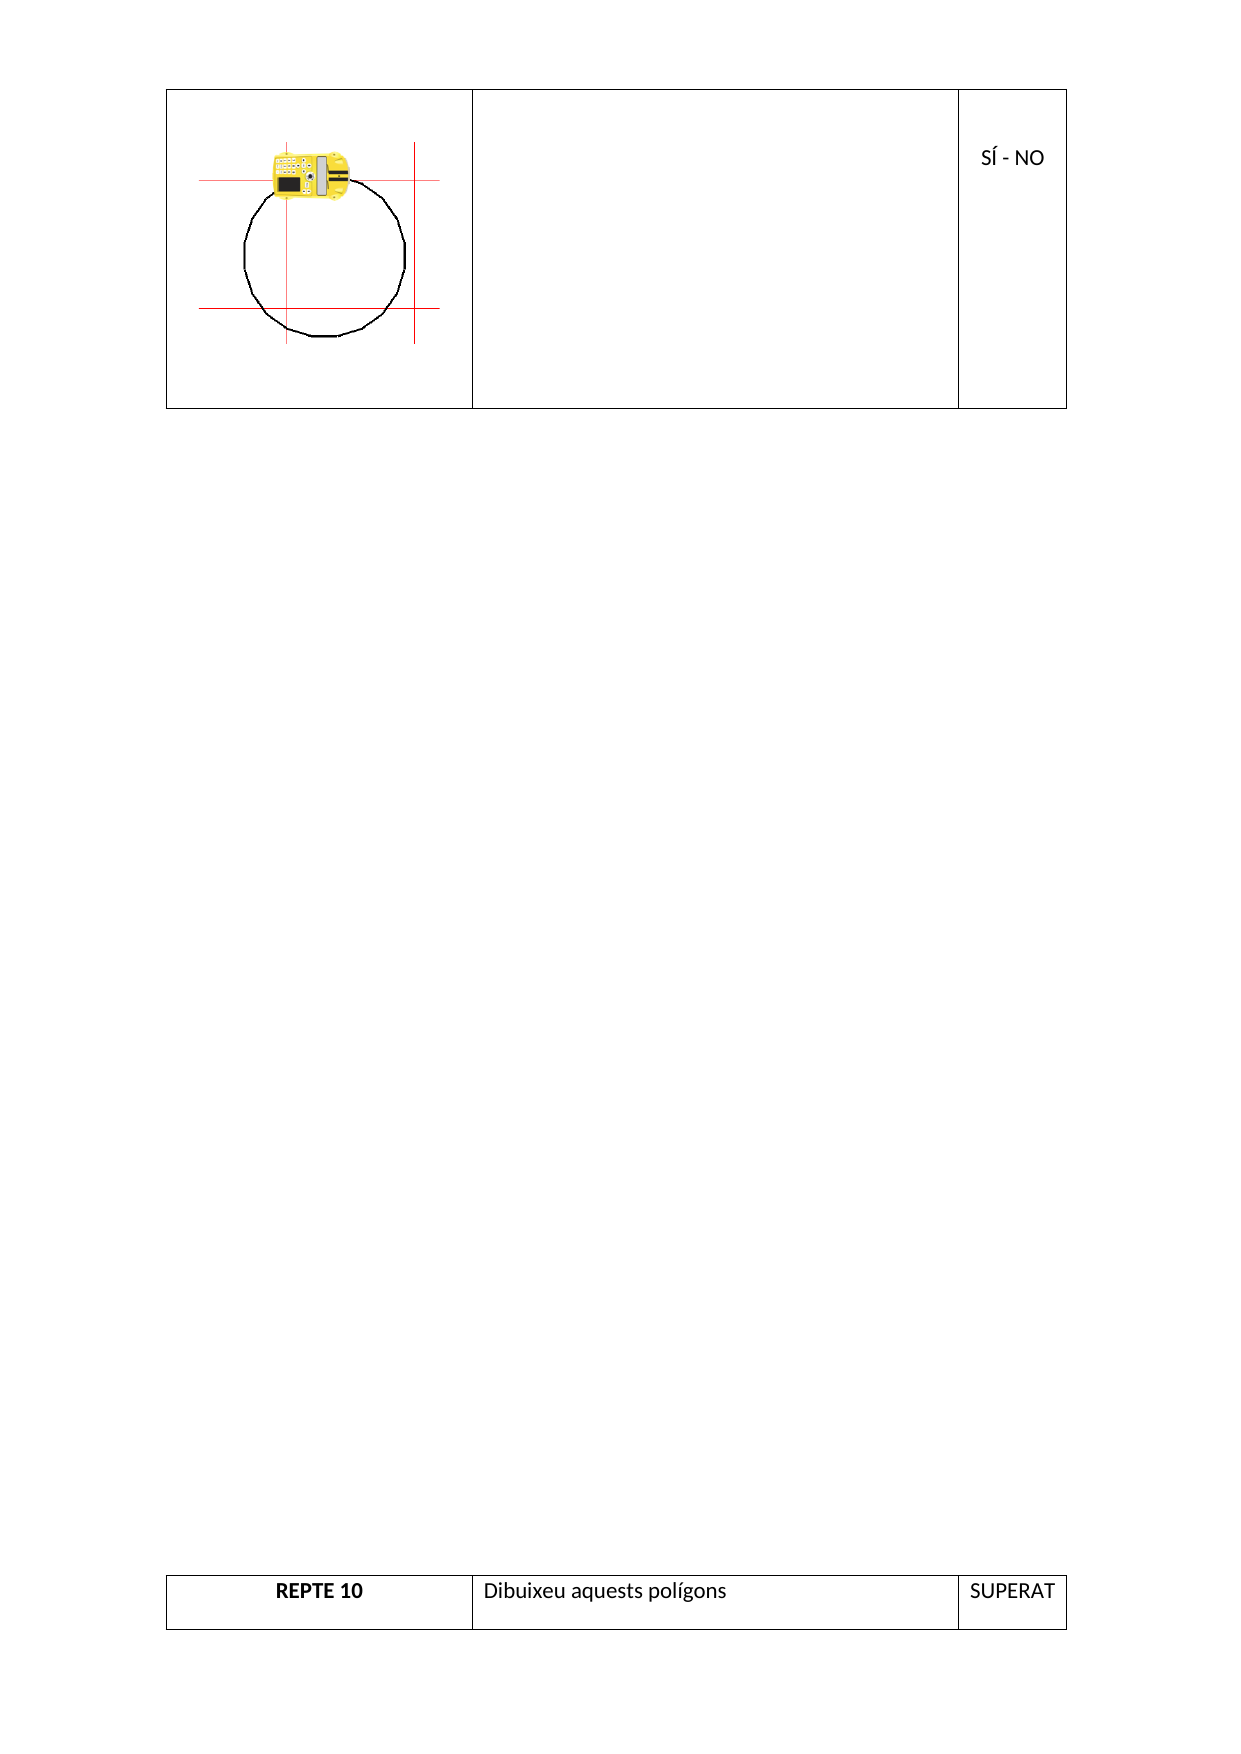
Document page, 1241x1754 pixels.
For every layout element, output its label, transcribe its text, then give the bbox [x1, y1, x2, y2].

table_header SUPERAT SÍ - NO [959, 1576, 1066, 1629]
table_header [473, 90, 958, 407]
picture [198, 142, 440, 344]
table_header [473, 1576, 958, 1629]
table_header SUPERAT SÍ - NO [959, 90, 1066, 407]
table_header REPTE 9 [167, 90, 472, 407]
table_header REPTE 10 23 8 9 24 [167, 1576, 472, 1629]
